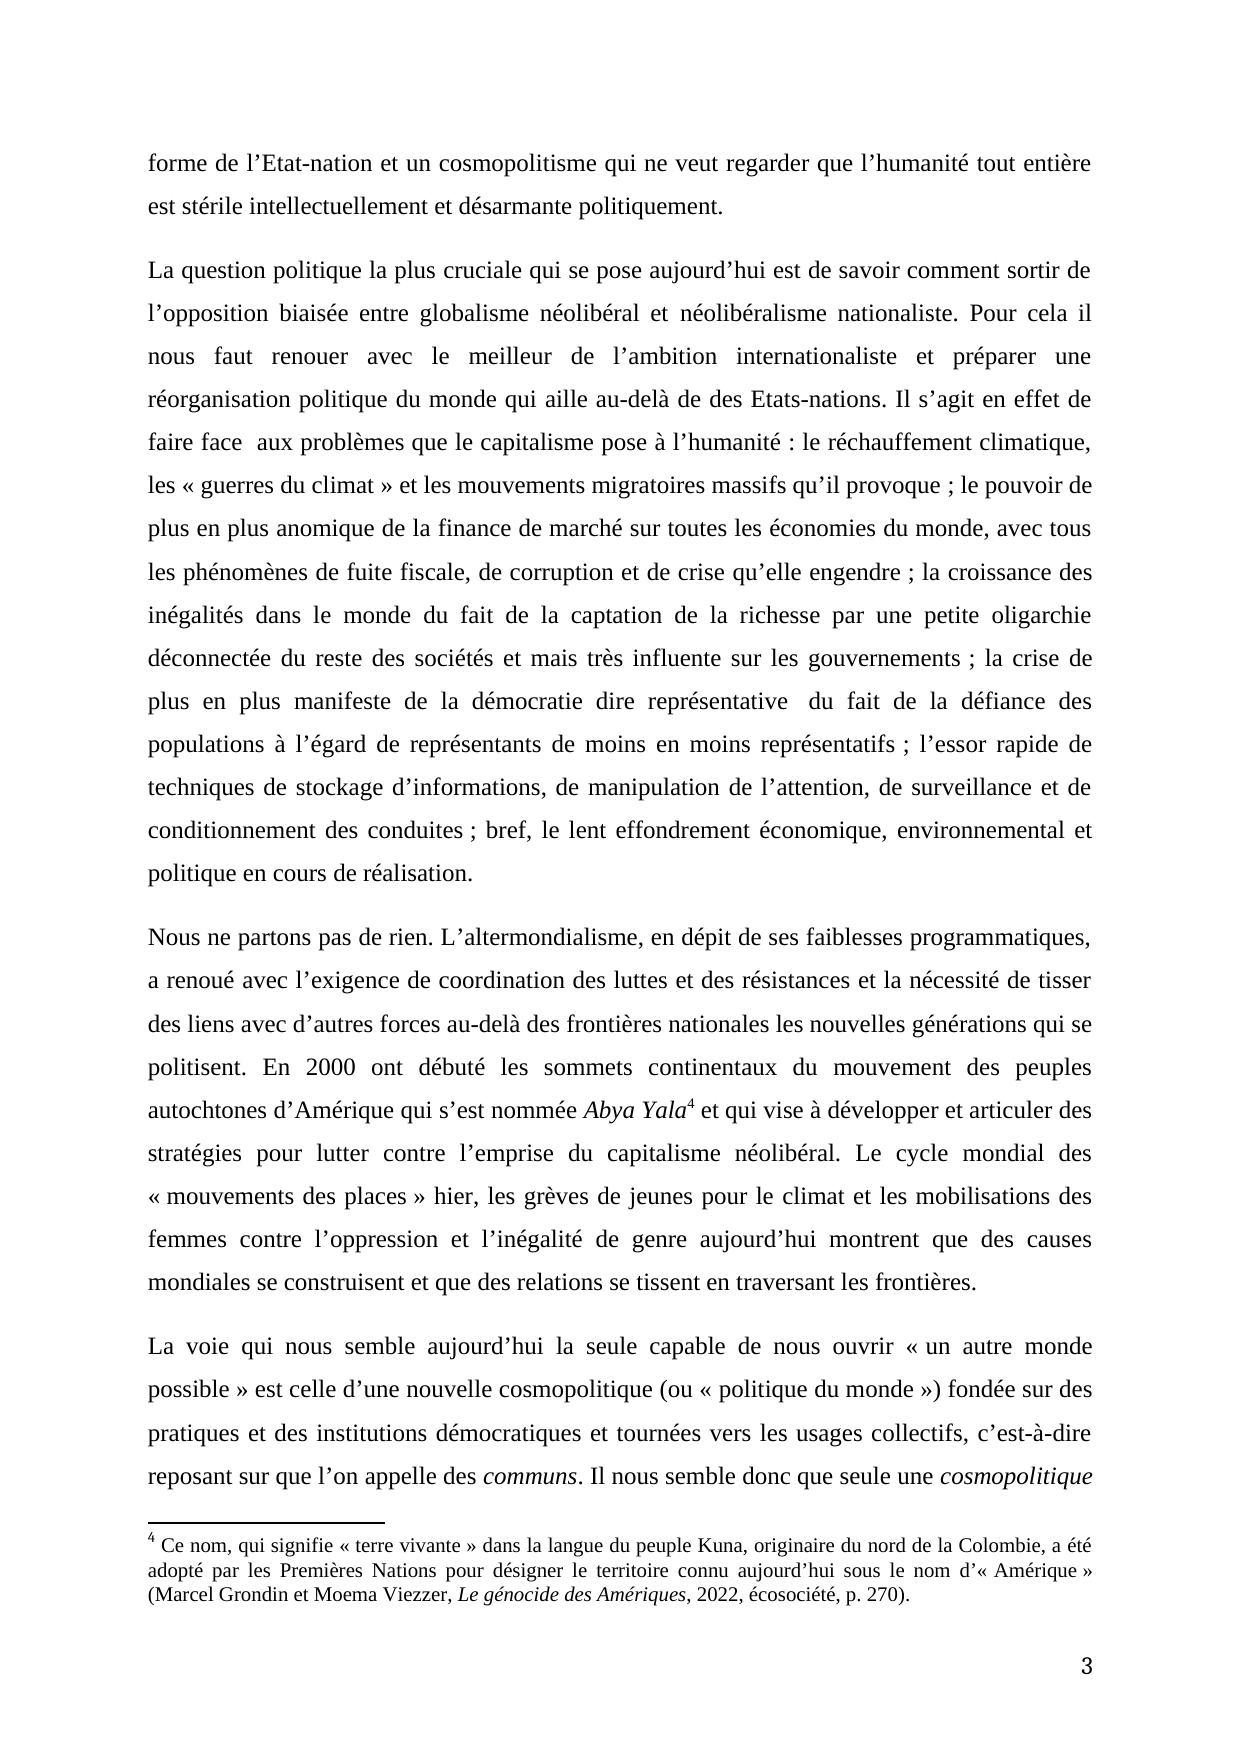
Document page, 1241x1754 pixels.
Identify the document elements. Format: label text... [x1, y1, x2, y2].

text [148, 148, 1093, 219]
text La question politique la plus cruciale qui se pose aujourd’hui est de savoir comment sortir de l’opposition biaisée entre globalisme néolibéral et néolibéralisme nationaliste. Pour cela il nous faut renouer avec le meilleur de l’ambition internationaliste et préparer une réorganisation politique du monde qui aille au-delà de des Etats-nations. Il s’agit en effet de faire face aux problèmes que le capitalisme pose à l’humanité : le réchauffement climatique, les « guerres du climat » et les mouvements migratoires massifs qu’il provoque ; le pouvoir de plus en plus anomique de la finance de marché sur toutes les économies du monde, avec tous les phénomènes de fuite fiscale, de corruption et de crise qu’elle engendre ; la croissance des inégalités dans le monde du fait de la captation de la richesse par une petite oligarchie déconnectée du reste des sociétés et mais très influente sur les gouvernements ; la crise de plus en plus manifeste de la démocratie dire représentative du fait de la défiance des populations à l’égard de représentants de moins en moins représentatifs ; l’essor rapide de techniques de stockage d’informations, de manipulation de l’attention, de surveillance et de conditionnement des conduites ; bref, le lent effondrement économique, environnemental et politique en cours de réalisation. [148, 255, 1093, 887]
text Nous ne partons pas de rien. L’altermondialisme, en dépit de ses faiblesses programmatiques, a renoué avec l’exigence de coordination des luttes et des résistances et la nécessité de tisser des liens avec d’autres forces au-delà des frontières nationales les nouvelles générations qui se politisent. En 2000 ont débuté les sommets continentaux du mouvement des peuples autochtones d’Amérique qui s’est nommée Abya Yala et qui vise à développer et articuler des stratégies pour lutter contre l’emprise du capitalisme néolibéral. Le cycle mondial des « mouvements des places » hier, les grèves de jeunes pour le climat et les mobilisations des femmes contre l’oppression et l’inégalité de genre aujourd’hui montrent que des causes mondiales se construisent et que des relations se tissent en traversant les frontières. [148, 922, 1093, 1296]
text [148, 1331, 1093, 1489]
